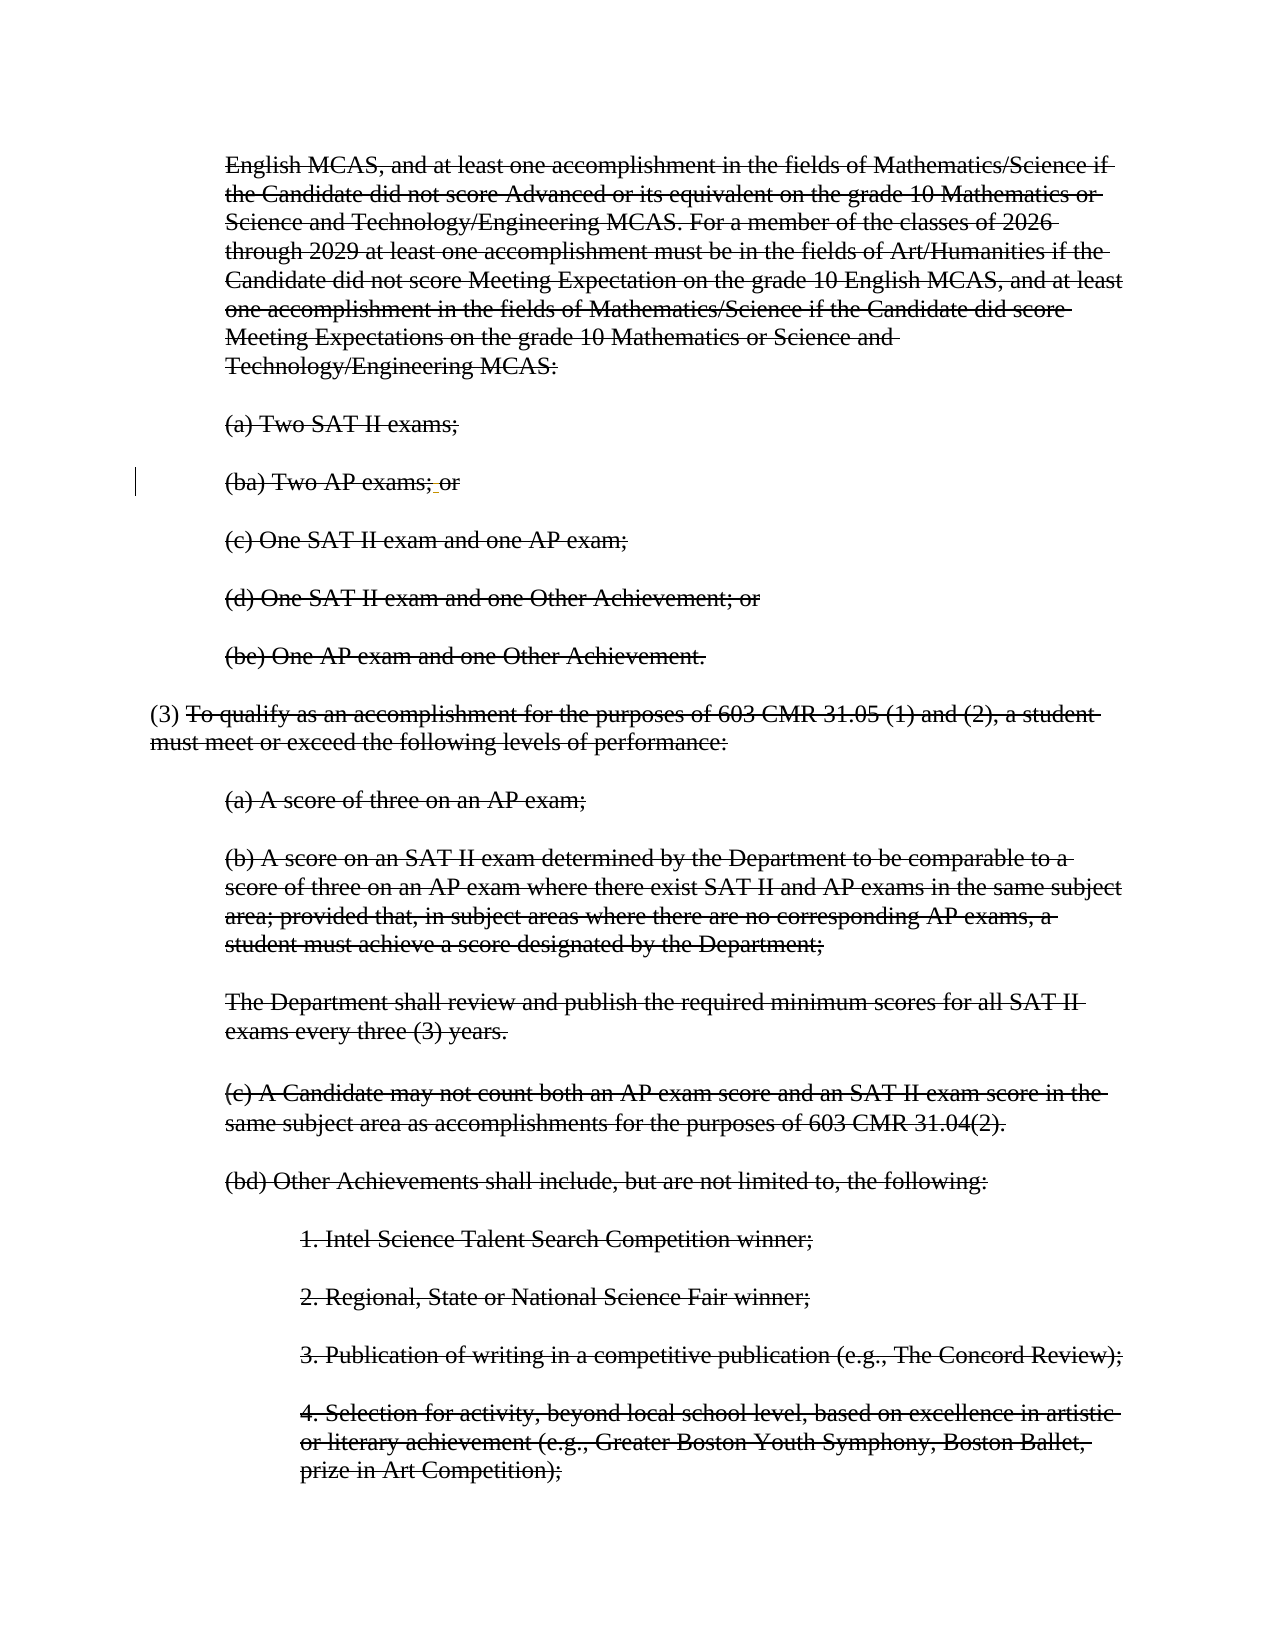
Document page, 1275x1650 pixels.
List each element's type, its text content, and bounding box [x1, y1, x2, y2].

text (d) One SAT II exam and one Other Achievement; or [225, 583, 1125, 612]
text (b) A score on an SAT II exam determined by the Department to be comparable to a score of three on an AP exam where there exist SAT II and AP exams in the same subject area; provided that, in subject areas where there are no corresponding AP exams, a student must achieve a score designated by the Department; [225, 843, 1125, 958]
text 3. Publication of writing in a competitive publication (e.g., The Concord Review); [225, 1340, 1125, 1369]
text (a) Two SAT II exams; [225, 409, 1125, 438]
text The Department shall review and publish the required minimum scores for all SAT II exams every three (3) years. [225, 987, 1125, 1045]
text (c) A Candidate may not count both an AP exam score and an SAT II exam score in the same subject area as accomplishments for the purposes of 603 CMR 31.04(2). [225, 1074, 1125, 1137]
text (3) To qualify as an accomplishment for the purposes of 603 CMR 31.05 (1) and (2), a student must meet or exceed the following levels of performance: [150, 699, 1125, 756]
text 2. Regional, State or National Science Fair winner; [225, 1282, 1125, 1311]
text (a) A score of three on an AP exam; [225, 785, 1125, 814]
text (c) One SAT II exam and one AP exam; [225, 525, 1125, 554]
text 1. Intel Science Talent Search Competition winner; [225, 1224, 1125, 1253]
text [225, 150, 1125, 380]
text (be) One AP exam and one Other Achievement. [150, 641, 1125, 669]
text (ba) Two AP exams;or [225, 467, 1125, 496]
text 4. Selection for activity, beyond local school level, based on excellence in artistic or literary achievement (e.g., Greater Boston Youth Symphony, Boston Ballet, prize in Art Competition); [300, 1398, 1125, 1484]
text (bd) Other Achievements shall include, but are not limited to, the following: [225, 1166, 1125, 1195]
